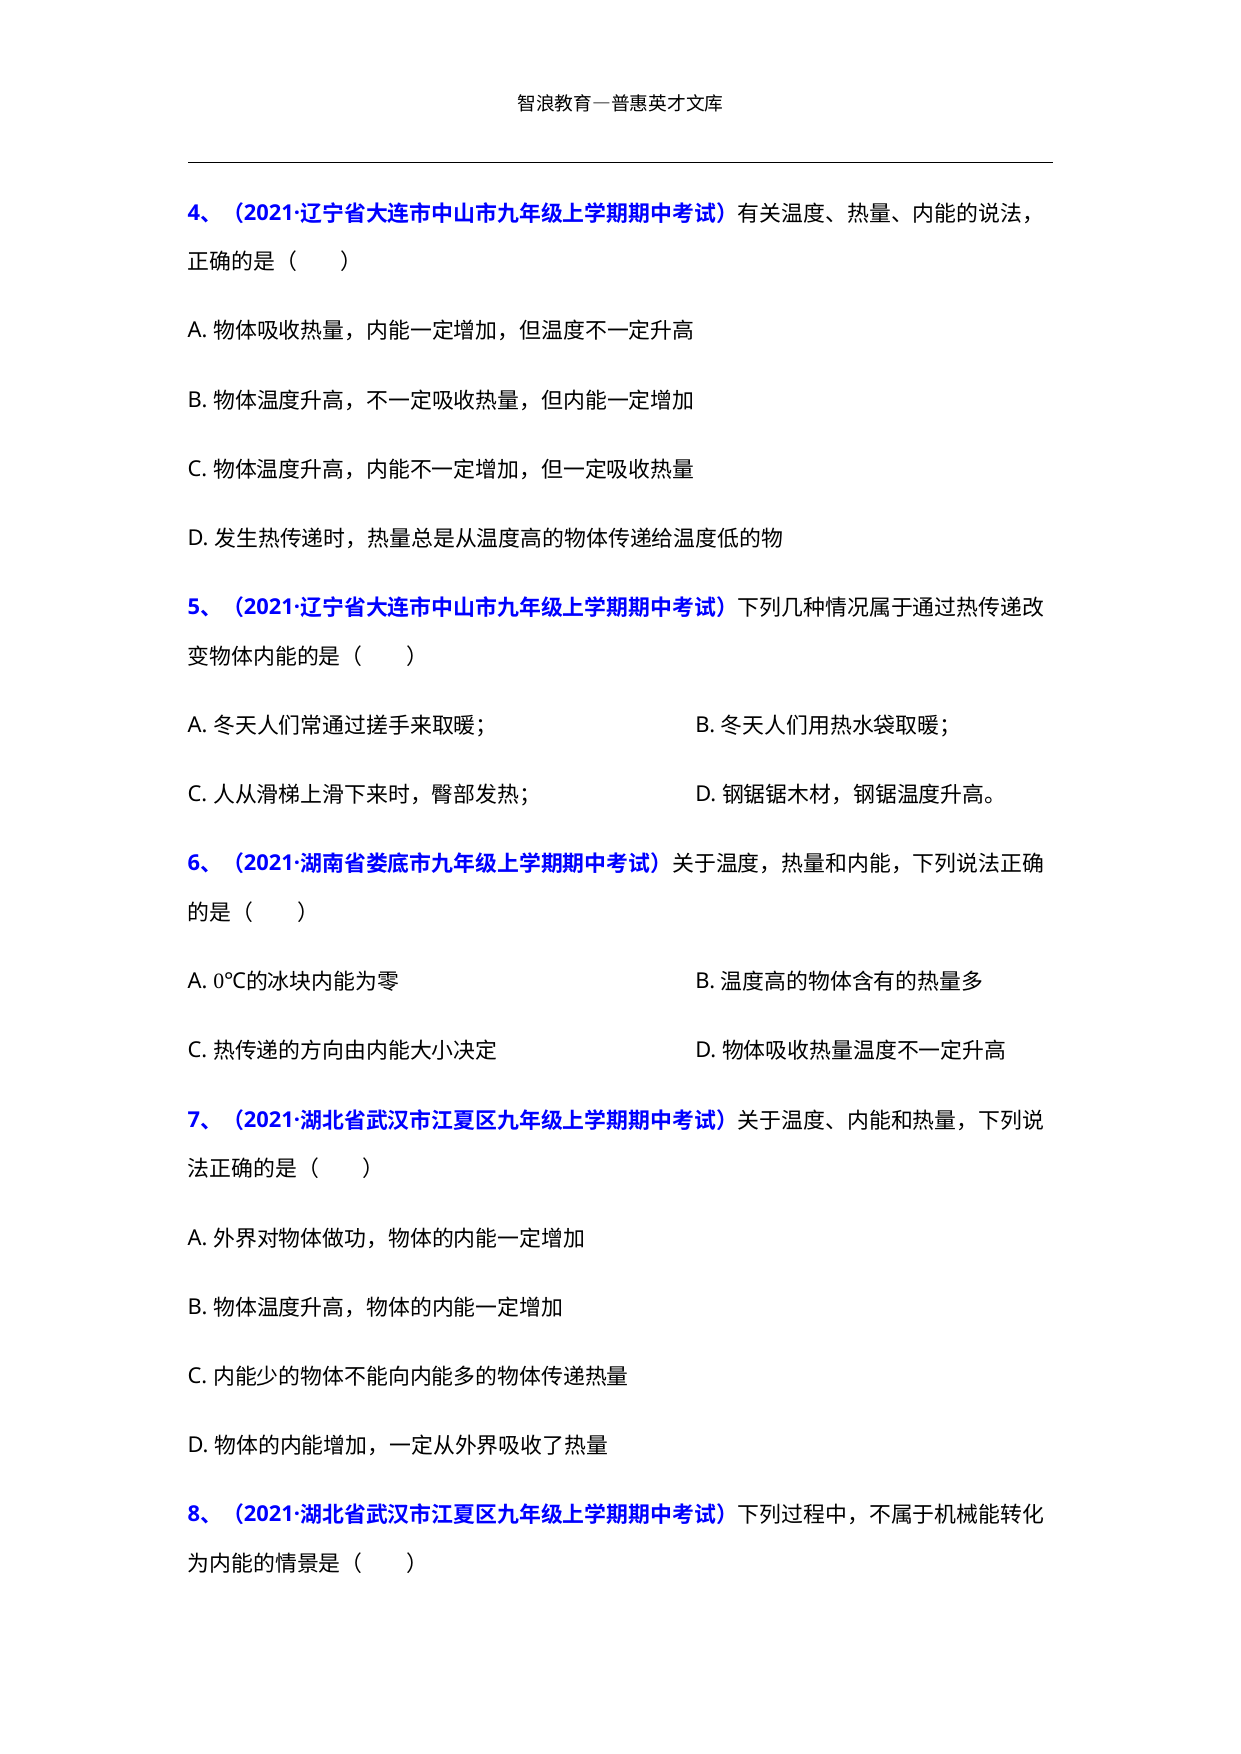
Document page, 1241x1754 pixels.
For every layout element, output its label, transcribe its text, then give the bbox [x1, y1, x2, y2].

text C. 内能少的物体不能向内能多的物体传递热量 [187, 1358, 1053, 1391]
text 7、（2021·湖北省武汉市江夏区九年级上学期期中考试）关于温度、内能和热量，下列说法正确的是（ ） [187, 1102, 1053, 1183]
text 6、（2021·湖南省娄底市九年级上学期期中考试）关于温度，热量和内能，下列说法正确的是（ ） [187, 846, 1053, 927]
text D. 物体的内能增加，一定从外界吸收了热量 [187, 1428, 1053, 1460]
text 5、（2021·辽宁省大连市中山市九年级上学期期中考试）下列几种情况属于通过热传递改变物体内能的是（ ） [187, 590, 1053, 671]
text D. 发生热传递时，热量总是从温度高的物体传递给温度低的物 [187, 521, 1053, 553]
text B. 物体温度升高，不一定吸收热量，但内能一定增加 [187, 382, 1053, 415]
text C. 热传递的方向由内能大小决定 D. 物体吸收热量温度不一定升高 [187, 1033, 1053, 1066]
text A. 0℃的冰块内能为零 B. 温度高的物体含有的热量多 [187, 964, 1053, 996]
text 8、（2021·湖北省武汉市江夏区九年级上学期期中考试）下列过程中，不属于机械能转化为内能的情景是（ ） [187, 1497, 1053, 1578]
text A. 冬天人们常通过搓手来取暖； B. 冬天人们用热水袋取暖； [187, 708, 1053, 740]
text B. 物体温度升高，物体的内能一定增加 [187, 1289, 1053, 1322]
text 4、（2021·辽宁省大连市中山市九年级上学期期中考试）有关温度、热量、内能的说法，正确的是（ ） [187, 195, 1053, 276]
text C. 物体温度升高，内能不一定增加，但一定吸收热量 [187, 451, 1053, 484]
text A. 外界对物体做功，物体的内能一定增加 [187, 1220, 1053, 1253]
text A. 物体吸收热量，内能一定增加，但温度不一定升高 [187, 313, 1053, 346]
text C. 人从滑梯上滑下来时，臀部发热； D. 钢锯锯木材，钢锯温度升高。 [187, 777, 1053, 809]
